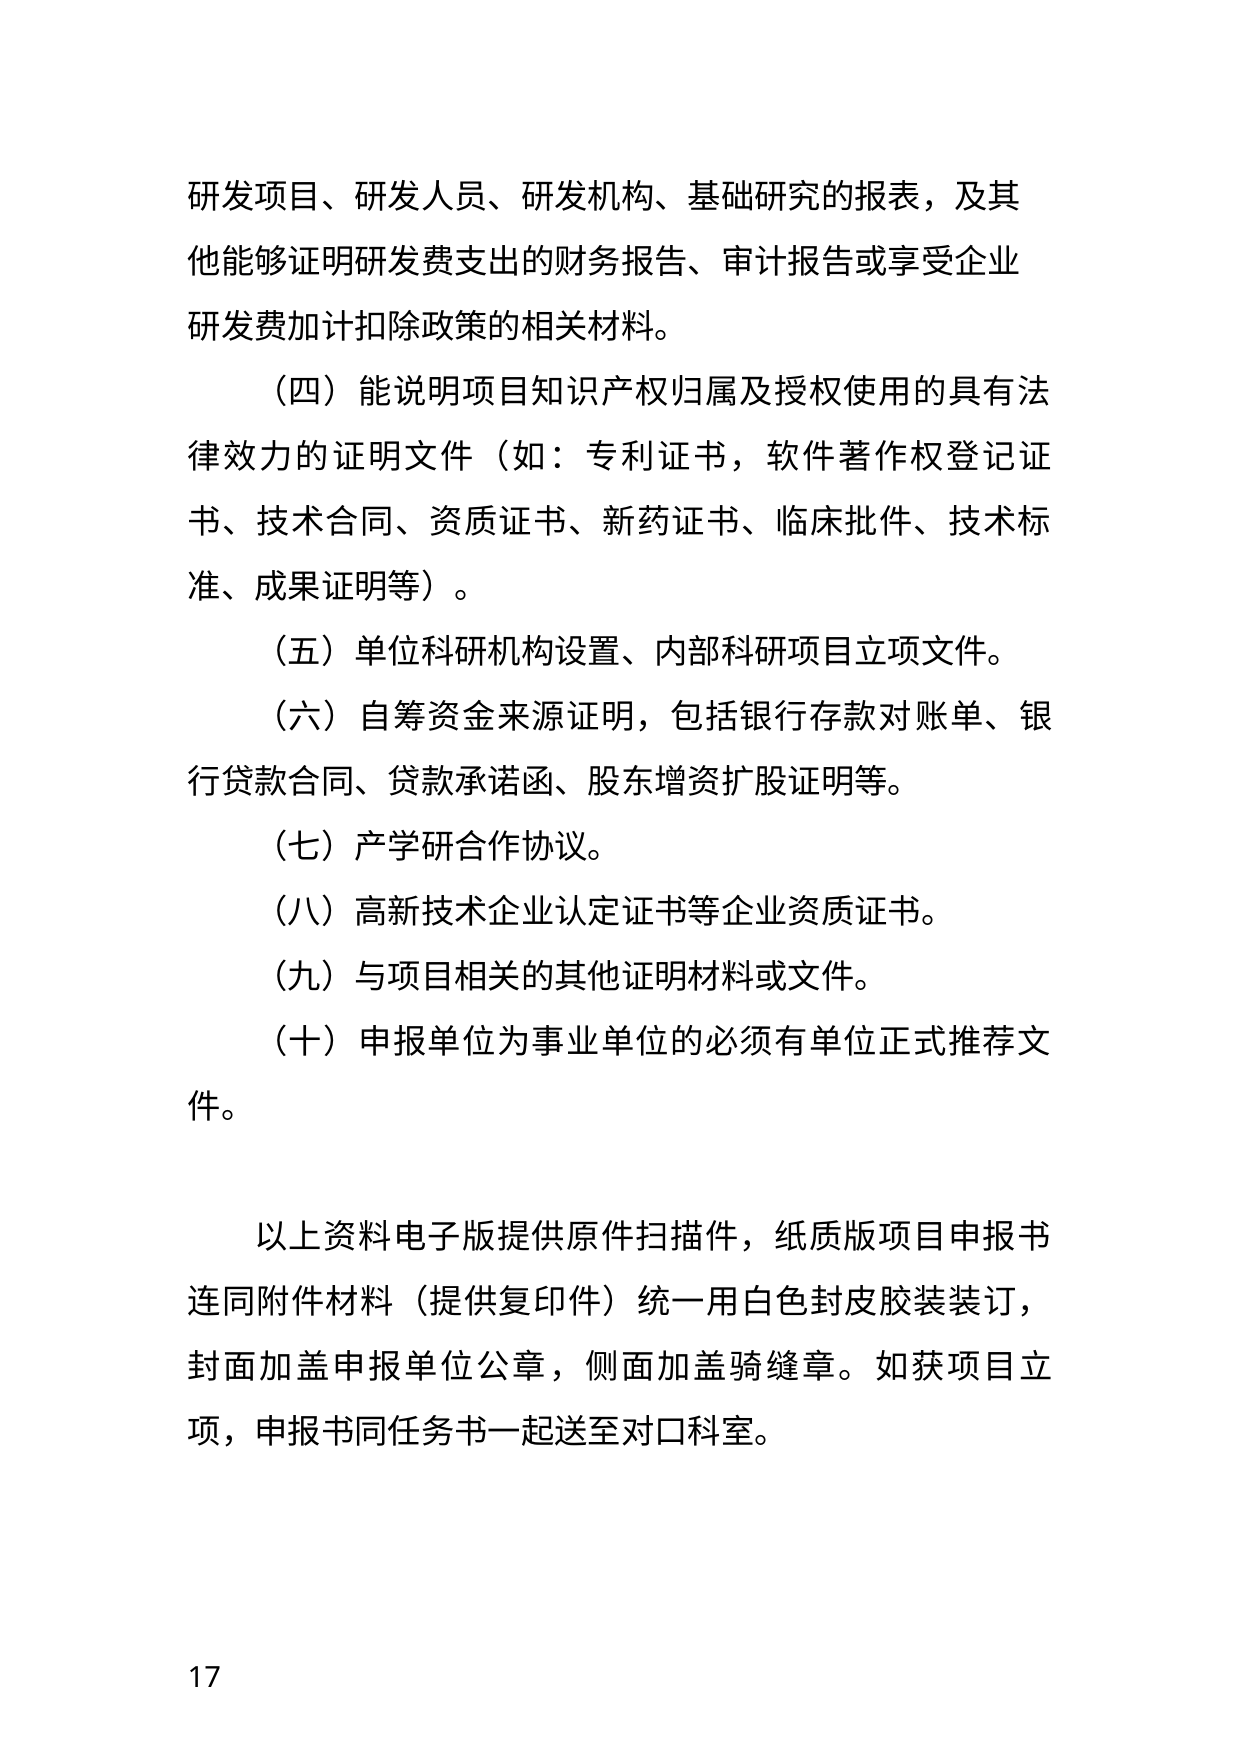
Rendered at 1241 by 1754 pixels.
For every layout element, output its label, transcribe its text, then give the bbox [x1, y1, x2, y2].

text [187, 162, 1053, 357]
text （八）高新技术企业认定证书等企业资质证书。 [187, 877, 1053, 942]
text （七）产学研合作协议。 [187, 812, 1053, 877]
text （五）单位科研机构设置、内部科研项目立项文件。 [187, 617, 1053, 682]
text （十）申报单位为事业单位的必须有单位正式推荐文件。 [187, 1007, 1053, 1137]
text （六）自筹资金来源证明，包括银行存款对账单、银行贷款合同、贷款承诺函、股东增资扩股证明等。 [187, 682, 1053, 812]
text （九）与项目相关的其他证明材料或文件。 [187, 942, 1053, 1007]
text （四）能说明项目知识产权归属及授权使用的具有法律效力的证明文件（如：专利证书，软件著作权登记证书、技术合同、资质证书、新药证书、临床批件、技术标准、成果证明等）。 [187, 357, 1053, 617]
text 以上资料电子版提供原件扫描件，纸质版项目申报书连同附件材料（提供复印件）统一用白色封皮胶装装订，封面加盖申报单位公章，侧面加盖骑缝章。如获项目立项，申报书同任务书一起送至对口科室。 [187, 1202, 1053, 1462]
